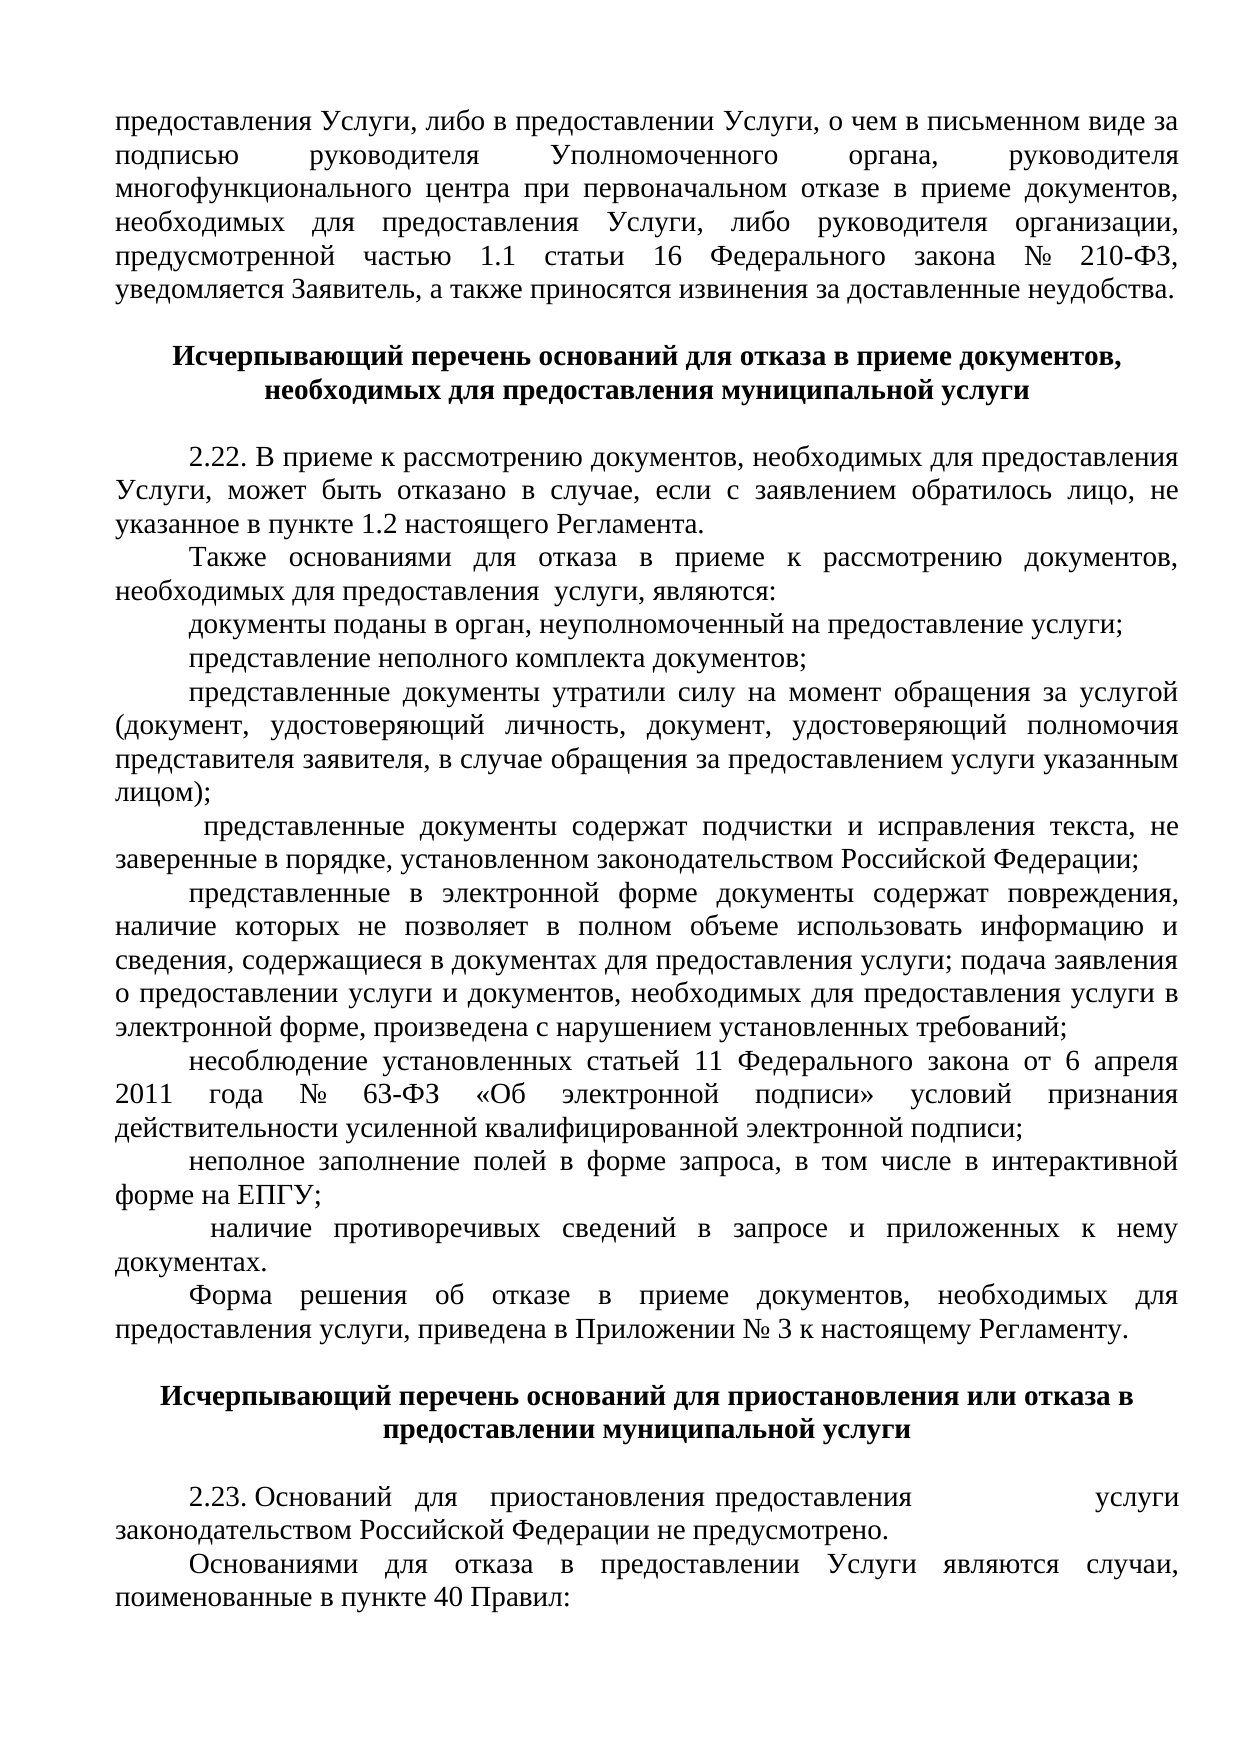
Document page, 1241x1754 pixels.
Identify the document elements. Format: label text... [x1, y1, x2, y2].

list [115, 103, 1179, 305]
text 2.23. Оснований для приостановления предоставления услуги законодательством Российской Федерации не предусмотрено. [115, 1479, 1179, 1546]
text представленные документы утратили силу на момент обращения за услугой (документ, удостоверяющий личность, документ, удостоверяющий полномочия представителя заявителя, в случае обращения за предоставлением услуги указанным лицом); [115, 674, 1179, 808]
text представление неполного комплекта документов; [115, 640, 1179, 674]
text 2.22. В приеме к рассмотрению документов, необходимых для предоставления Услуги, может быть отказано в случае, если с заявлением обратилось лицо, не указанное в пункте 1.2 настоящего Регламента. [115, 439, 1179, 539]
text неполное заполнение полей в форме запроса, в том числе в интерактивной форме на ЕПГУ; [115, 1143, 1179, 1210]
text Также основаниями для отказа в приеме к рассмотрению документов, необходимых для предоставления услуги, являются: [115, 539, 1179, 607]
text документы поданы в орган, неуполномоченный на предоставление услуги; [115, 607, 1179, 640]
text Форма решения об отказе в приеме документов, необходимых для предоставления услуги, приведена в Приложении № 3 к настоящему Регламенту. [115, 1277, 1179, 1344]
text Основаниями для отказа в предоставлении Услуги являются случаи, поименованные в пункте 40 Правил: [115, 1546, 1179, 1613]
text Исчерпывающий перечень оснований для отказа в приеме документов, необходимых для предоставления муниципальной услуги [115, 338, 1179, 405]
text представленные в электронной форме документы содержат повреждения, наличие которых не позволяет в полном объеме использовать информацию и сведения, содержащиеся в документах для предоставления услуги; подача заявления о предоставлении услуги и документов, необходимых для предоставления услуги в электронной форме, произведена с нарушением установленных требований; [115, 875, 1179, 1043]
text наличие противоречивых сведений в запросе и приложенных к нему документах. [115, 1210, 1179, 1277]
text несоблюдение установленных статьей 11 Федерального закона от 6 апреля 2011 года № 63-ФЗ «Об электронной подписи» условий признания действительности усиленной квалифицированной электронной подписи; [115, 1043, 1179, 1143]
text Исчерпывающий перечень оснований для приостановления или отказа в предоставлении муниципальной услуги [115, 1378, 1179, 1445]
text представленные документы содержат подчистки и исправления текста, не заверенные в порядке, установленном законодательством Российской Федерации; [115, 808, 1179, 875]
